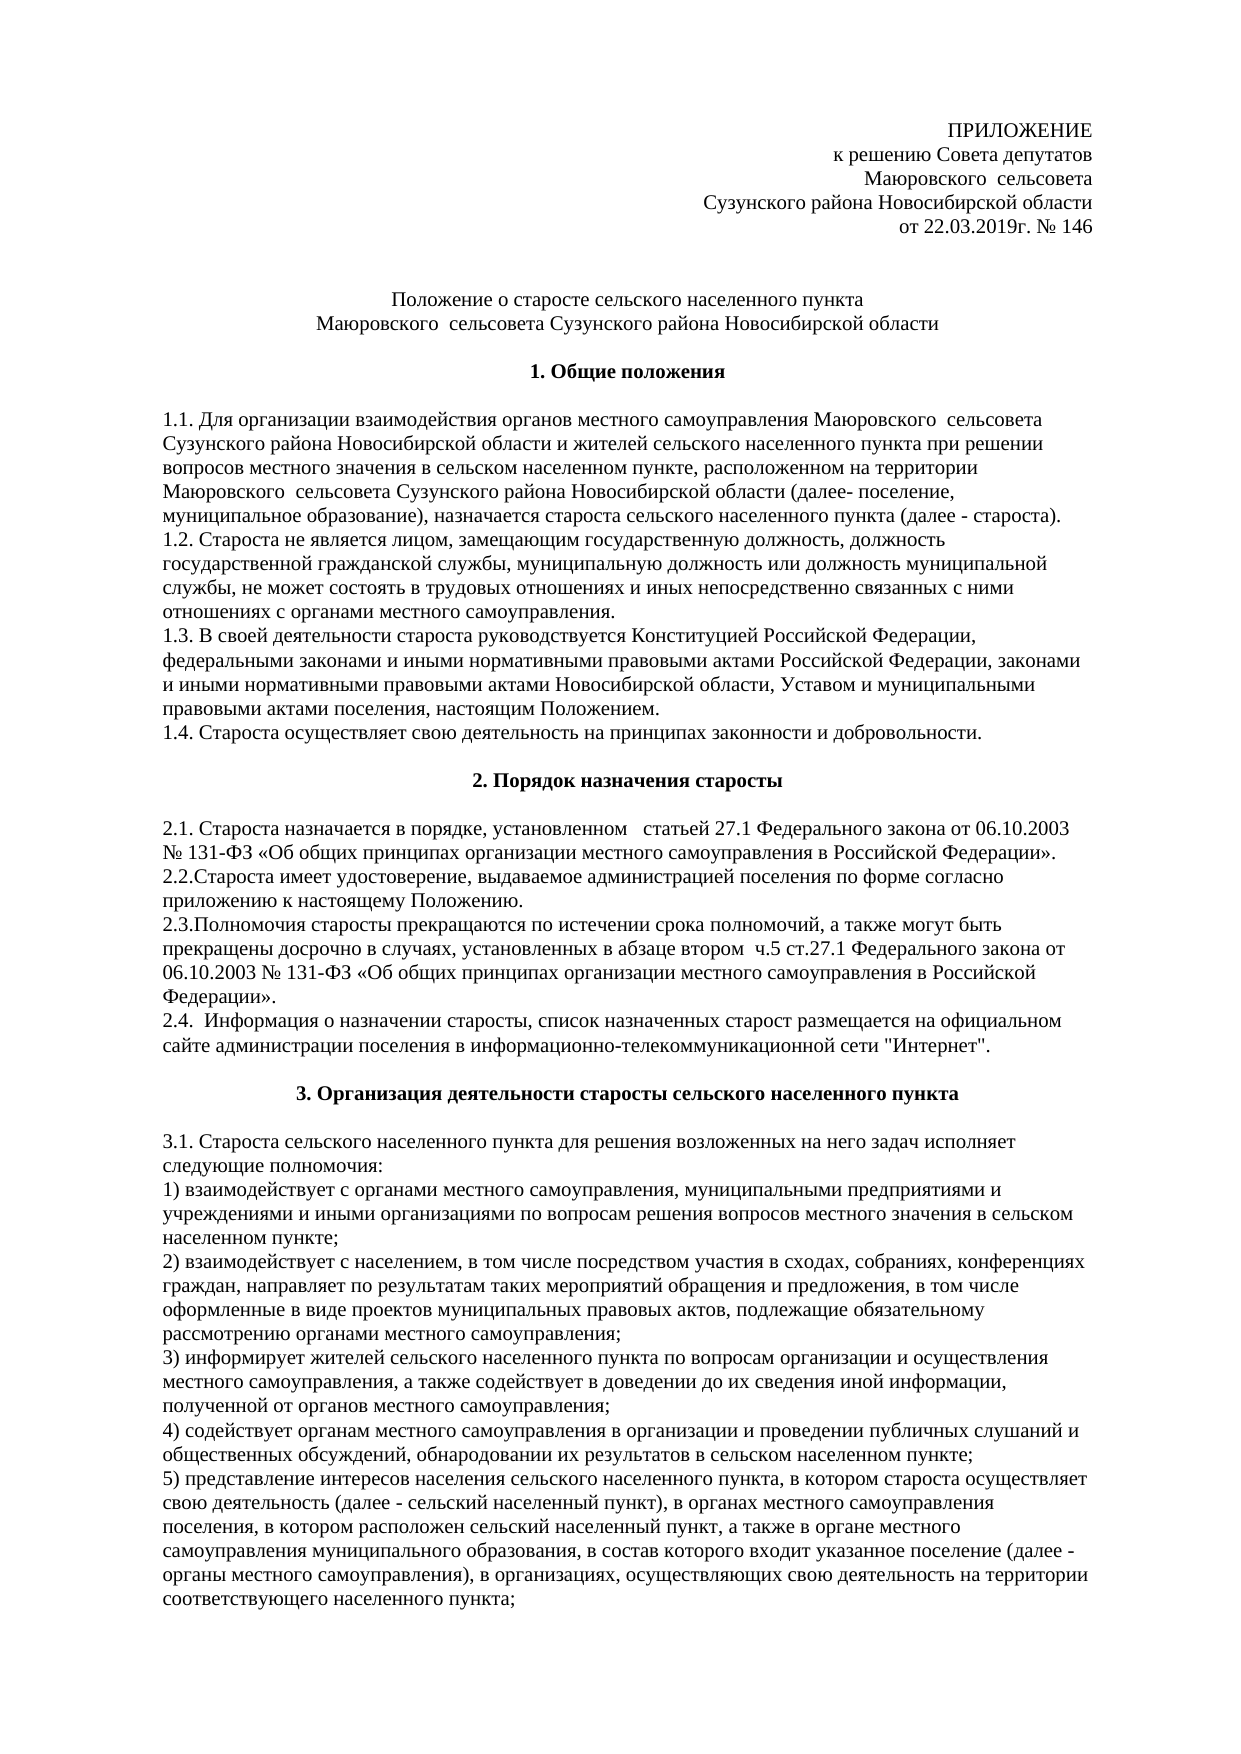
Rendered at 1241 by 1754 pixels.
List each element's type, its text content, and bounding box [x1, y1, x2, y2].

text 3) информирует жителей сельского населенного пункта по вопросам организации и осуществления местного самоуправления, а также содействует в доведении до их сведения иной информации, полученной от органов местного самоуправления; [162, 1345, 1092, 1417]
text 3.1. Староста сельского населенного пункта для решения возложенных на него задач исполняет следующие полномочия: [162, 1129, 1092, 1177]
text Положение о старосте сельского населенного пункта [162, 287, 1092, 311]
text 1.4. Староста осуществляет свою деятельность на принципах законности и добровольности. [162, 720, 1092, 744]
text 1. Общие положения [162, 359, 1092, 383]
text от 22.03.2019г. № 146 [162, 214, 1092, 238]
text 1) взаимодействует с органами местного самоуправления, муниципальными предприятиями и учреждениями и иными организациями по вопросам решения вопросов местного значения в сельском населенном пункте; [162, 1177, 1092, 1249]
text 2.3.Полномочия старосты прекращаются по истечении срока полномочий, а также могут быть прекращены досрочно в случаях, установленных в абзаце втором ч.5 ст.27.1 Федерального закона от 06.10.2003 № 131-ФЗ «Об общих принципах организации местного самоуправления в Российской Федерации». [162, 912, 1092, 1008]
text 2) взаимодействует с населением, в том числе посредством участия в сходах, собраниях, конференциях граждан, направляет по результатам таких мероприятий обращения и предложения, в том числе оформленные в виде проектов муниципальных правовых актов, подлежащие обязательному рассмотрению органами местного самоуправления; [162, 1249, 1092, 1345]
text 3. Организация деятельности старосты сельского населенного пункта [162, 1081, 1092, 1105]
text Сузунского района Новосибирской области [162, 190, 1092, 214]
text Маюровского сельсовета Сузунского района Новосибирской области [162, 311, 1092, 335]
text 2.2.Староста имеет удостоверение, выдаваемое администрацией поселения по форме согласно приложению к настоящему Положению. [162, 864, 1092, 912]
text Маюровского сельсовета [162, 166, 1092, 190]
text 1.1. Для организации взаимодействия органов местного самоуправления Маюровского сельсовета Сузунского района Новосибирской области и жителей сельского населенного пункта при решении вопросов местного значения в сельском населенном пункте, расположенном на территории Маюровского сельсовета Сузунского района Новосибирской области (далее- поселение, муниципальное образование), назначается староста сельского населенного пункта (далее - староста). [162, 407, 1092, 527]
text 1.3. В своей деятельности староста руководствуется Конституцией Российской Федерации, федеральными законами и иными нормативными правовыми актами Российской Федерации, законами и иными нормативными правовыми актами Новосибирской области, Уставом и муниципальными правовыми актами поселения, настоящим Положением. [162, 623, 1092, 720]
text 2. Порядок назначения старосты [162, 768, 1092, 792]
text к решению Совета депутатов [162, 142, 1092, 166]
text 4) содействует органам местного самоуправления в организации и проведении публичных слушаний и общественных обсуждений, обнародовании их результатов в сельском населенном пункте; [162, 1417, 1092, 1466]
text 2.1. Староста назначается в порядке, установленном статьей 27.1 Федерального закона от 06.10.2003 № 131-ФЗ «Об общих принципах организации местного самоуправления в Российской Федерации». [162, 816, 1092, 864]
text ПРИЛОЖЕНИЕ [162, 118, 1092, 142]
text 5) представление интересов населения сельского населенного пункта, в котором староста осуществляет свою деятельность (далее - сельский населенный пункт), в органах местного самоуправления поселения, в котором расположен сельский населенный пункт, а также в органе местного самоуправления муниципального образования, в состав которого входит указанное поселение (далее - органы местного самоуправления), в организациях, осуществляющих свою деятельность на территории соответствующего населенного пункта; [162, 1466, 1092, 1610]
text 2.4. Информация о назначении старосты, список назначенных старост размещается на официальном сайте администрации поселения в информационно-телекоммуникационной сети "Интернет". [162, 1008, 1092, 1057]
text 1.2. Староста не является лицом, замещающим государственную должность, должность государственной гражданской службы, муниципальную должность или должность муниципальной службы, не может состоять в трудовых отношениях и иных непосредственно связанных с ними отношениях с органами местного самоуправления. [162, 527, 1092, 623]
